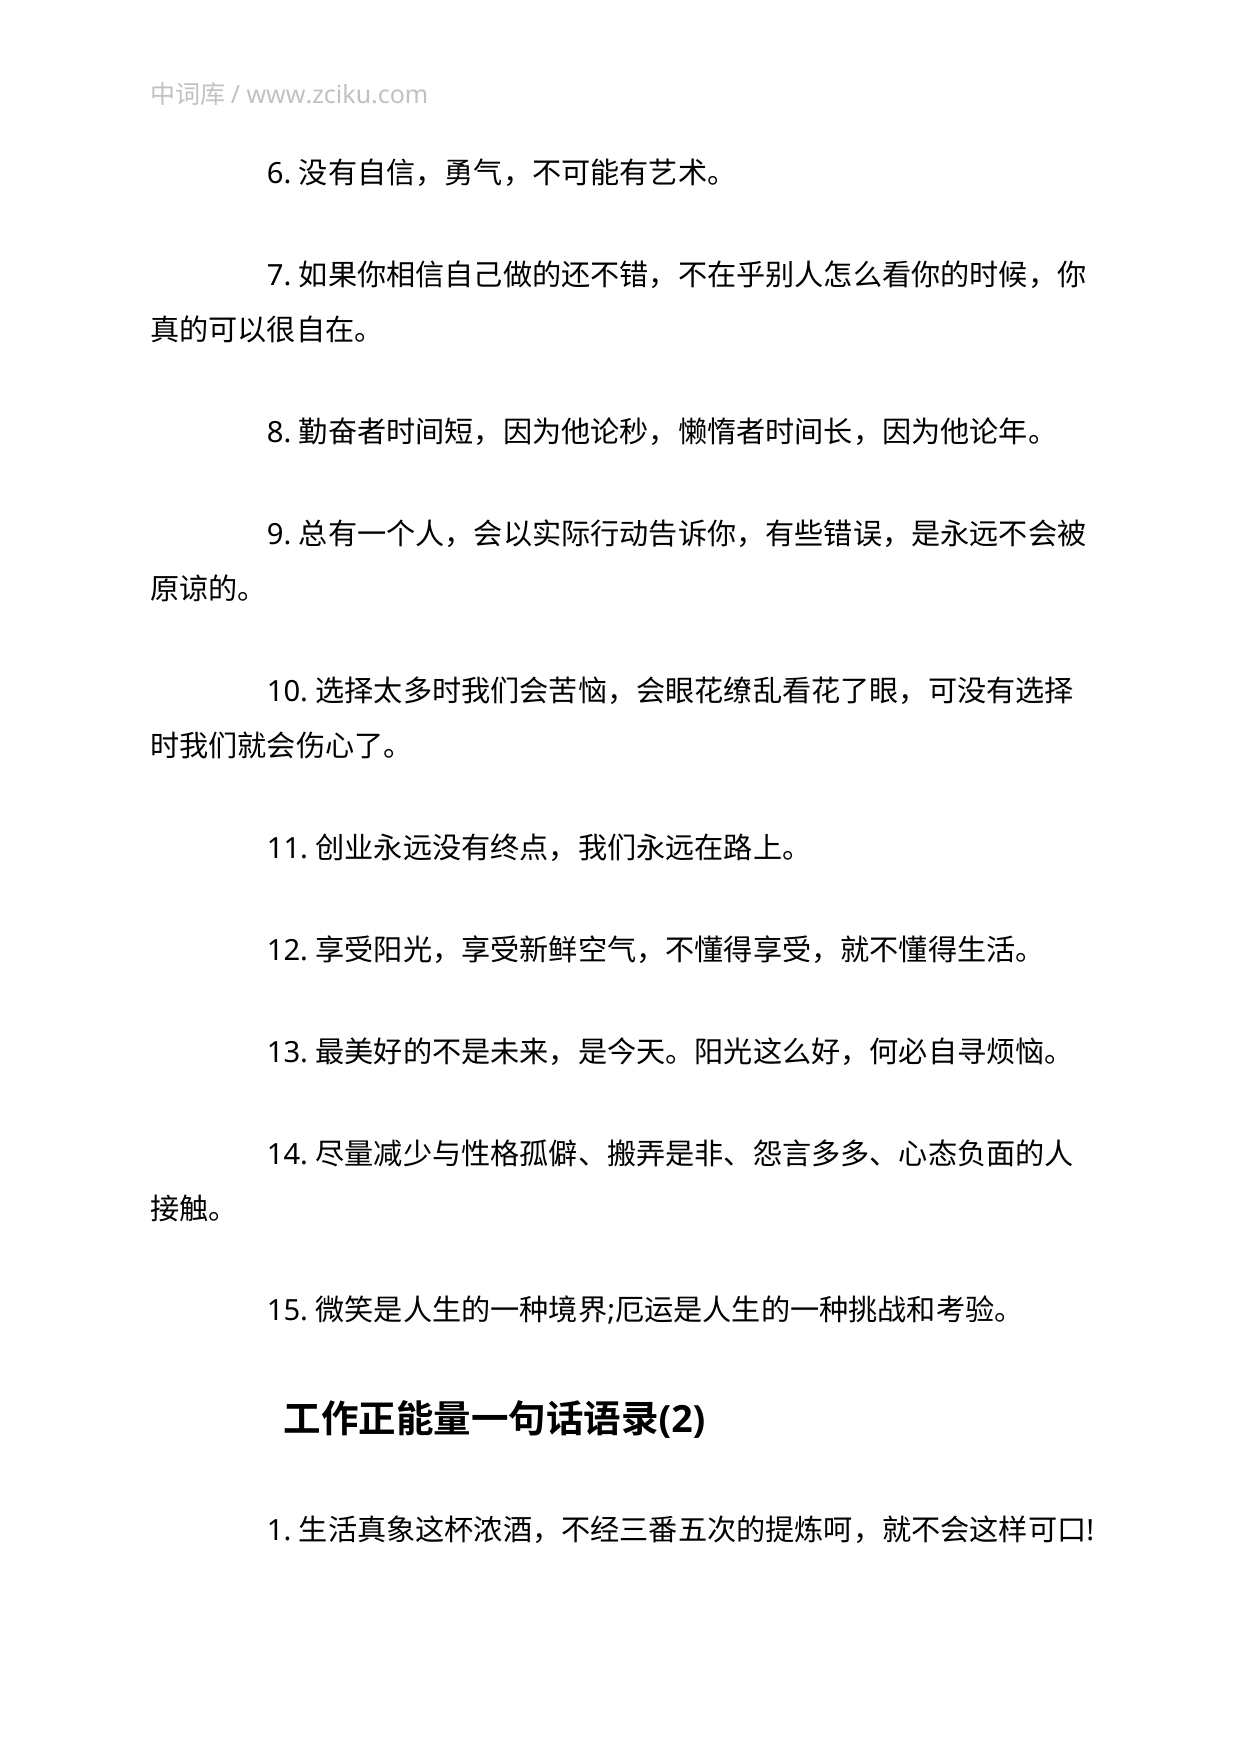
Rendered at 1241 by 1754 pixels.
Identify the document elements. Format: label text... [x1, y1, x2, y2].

text 14. 尽量减少与性格孤僻、搬弄是非、怨言多多、心态负面的人接触。 [150, 1130, 1090, 1227]
text 10. 选择太多时我们会苦恼，会眼花缭乱看花了眼，可没有选择时我们就会伤心了。 [150, 667, 1090, 765]
text 1. 生活真象这杯浓酒，不经三番五次的提炼呵，就不会这样可口! [150, 1507, 1090, 1549]
text 13. 最美好的不是未来，是今天。阳光这么好，何必自寻烦恼。 [150, 1028, 1090, 1071]
text 15. 微笑是人生的一种境界;厄运是人生的一种挑战和考验。 [150, 1287, 1090, 1329]
text 8. 勤奋者时间短，因为他论秒，懒惰者时间长，因为他论年。 [150, 409, 1090, 451]
text 7. 如果你相信自己做的还不错，不在乎别人怎么看你的时候，你真的可以很自在。 [150, 252, 1090, 349]
text 12. 享受阳光，享受新鲜空气，不懂得享受，就不懂得生活。 [150, 926, 1090, 969]
text 9. 总有一个人，会以实际行动告诉你，有些错误，是永远不会被原谅的。 [150, 511, 1090, 608]
text 11. 创业永远没有终点，我们永远在路上。 [150, 824, 1090, 867]
text 6. 没有自信，勇气，不可能有艺术。 [150, 150, 1090, 192]
text 工作正能量一句话语录(2) [150, 1389, 1090, 1443]
